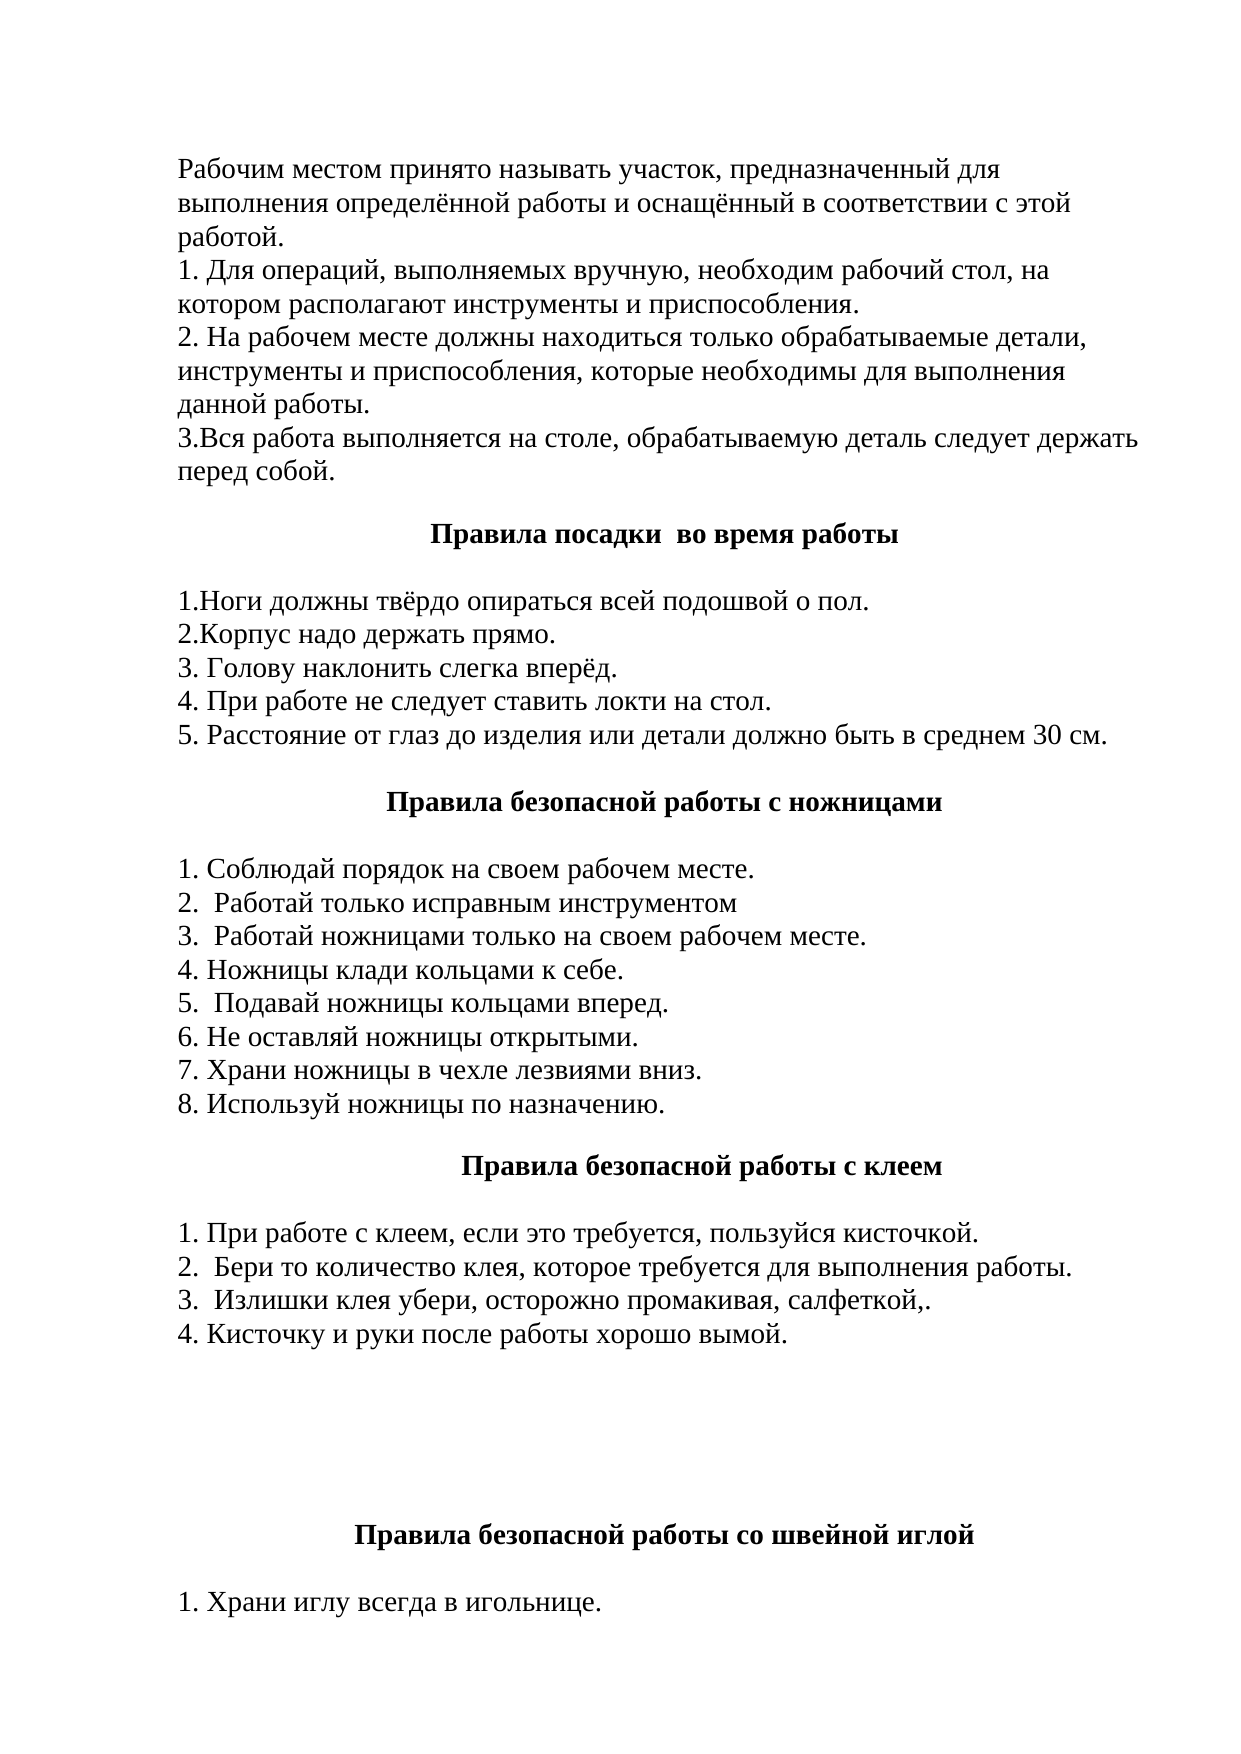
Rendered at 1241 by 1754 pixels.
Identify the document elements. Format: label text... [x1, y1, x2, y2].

text 2. Работай только исправным инструментом [177, 885, 1152, 918]
text Рабочим местом принято называть участок, предназначенный для выполнения определённой работы и оснащённый в соответствии с этой работой. [177, 152, 1152, 252]
text 1. Для операций, выполняемых вручную, необходим рабочий стол, на котором располагают инструменты и приспособления. [177, 252, 1152, 319]
text 1. Соблюдай порядок на своем рабочем месте. [177, 851, 1152, 885]
text 1. При работе с клеем, если это требуется, пользуйся кисточкой. [177, 1215, 1152, 1249]
text 8. Используй ножницы по назначению. [177, 1086, 1152, 1119]
text 4. Кисточку и руки после работы хорошо вымой. [177, 1316, 1152, 1349]
text 3. Работай ножницами только на своем рабочем месте. [177, 918, 1152, 952]
text 2. На рабочем месте должны находиться только обрабатываемые детали, инструменты и приспособления, которые необходимы для выполнения данной работы. [177, 319, 1152, 420]
text Правила безопасной работы со швейной иглой [177, 1517, 1152, 1551]
text 5. Расстояние от глаз до изделия или детали должно быть в среднем 30 см. [177, 717, 1152, 751]
text 4. При работе не следует ставить локти на стол. [177, 683, 1152, 717]
text Правила безопасной работы с клеем [252, 1148, 1152, 1182]
text 7. Храни ножницы в чехле лезвиями вниз. [177, 1052, 1152, 1086]
text Правила безопасной работы с ножницами [177, 784, 1152, 818]
text Правила посадки во время работы [177, 516, 1152, 549]
text 3. Излишки клея убери, осторожно промакивая, салфеткой,. [177, 1282, 1152, 1316]
text 3.Вся работа выполняется на столе, обрабатываемую деталь следует держать перед собой. [177, 420, 1152, 487]
text 4. Ножницы клади кольцами к себе. [177, 952, 1152, 985]
text 1.Ноги должны твёрдо опираться всей подошвой о пол. [177, 583, 1152, 616]
text 2.Корпус надо держать прямо. [177, 616, 1152, 650]
text 2. Бери то количество клея, которое требуется для выполнения работы. [177, 1249, 1152, 1282]
text 5. Подавай ножницы кольцами вперед. [177, 985, 1152, 1019]
text 3. Голову наклонить слегка вперёд. [177, 650, 1152, 683]
text 1. Храни иглу всегда в игольнице. [177, 1584, 1152, 1618]
text 6. Не оставляй ножницы открытыми. [177, 1019, 1152, 1052]
